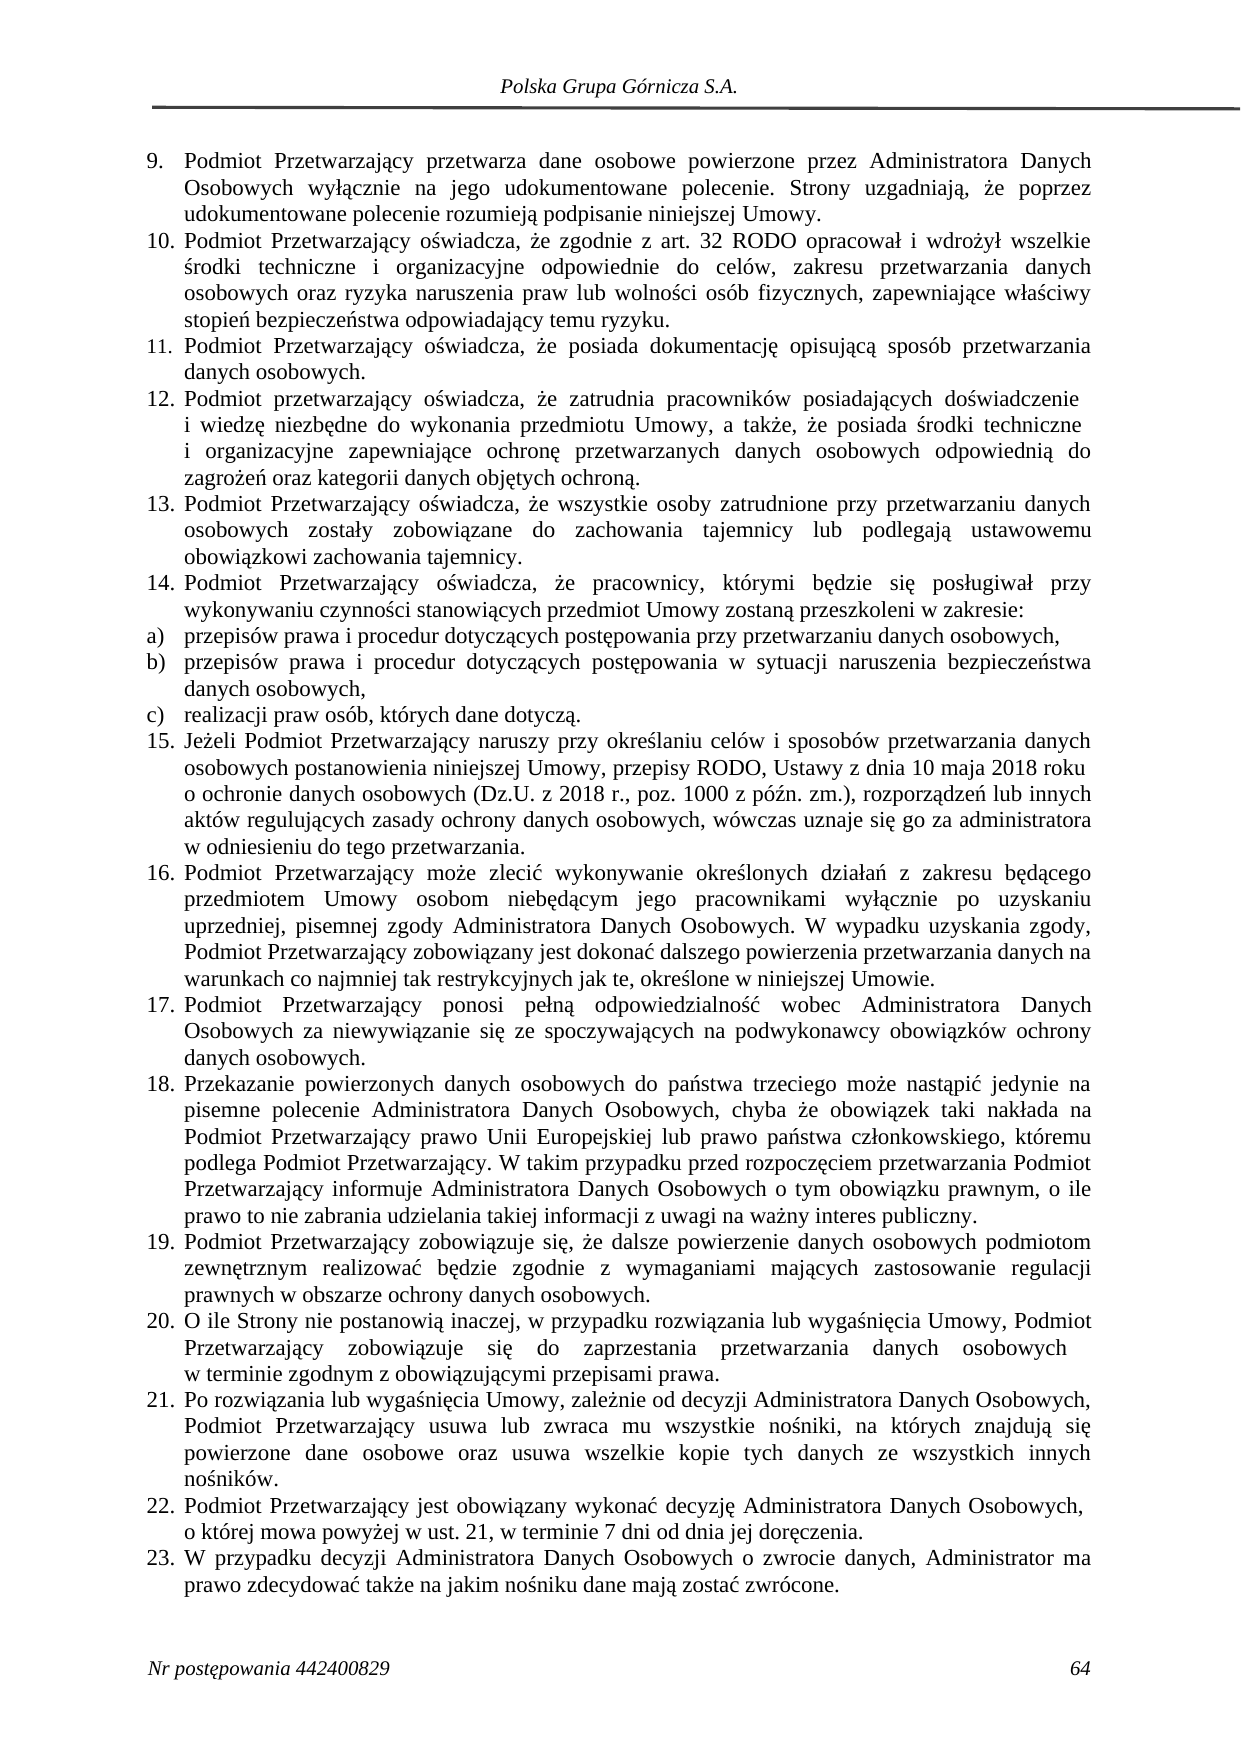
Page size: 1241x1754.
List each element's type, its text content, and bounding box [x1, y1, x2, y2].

list Podmiot Przetwarzający oświadcza, że pracownicy, którymi będzie się posługiwał przy wykonywaniu czynności stanowiących przedmiot Umowy zostaną przeszkoleni w zakresie: [146, 569, 1093, 622]
list Przekazanie powierzonych danych osobowych do państwa trzeciego może nastąpić jedynie na pisemne polecenie Administratora Danych Osobowych, chyba że obowiązek taki nakłada na Podmiot Przetwarzający prawo Unii Europejskiej lub prawo państwa członkowskiego, któremu podlega Podmiot Przetwarzający. W takim przypadku przed rozpoczęciem przetwarzania Podmiot Przetwarzający informuje Administratora Danych Osobowych o tym obowiązku prawnym, o ile prawo to nie zabrania udzielania takiej informacji z uwagi na ważny interes publiczny. [146, 1070, 1093, 1228]
list W przypadku decyzji Administratora Danych Osobowych o zwrocie danych, Administrator ma prawo zdecydować także na jakim nośniku dane mają zostać zwrócone. [146, 1544, 1093, 1597]
list Podmiot Przetwarzający zobowiązuje się, że dalsze powierzenie danych osobowych podmiotom zewnętrznym realizować będzie zgodnie z wymaganiami mających zastosowanie regulacji prawnych w obszarze ochrony danych osobowych. [146, 1228, 1093, 1307]
list Podmiot Przetwarzający oświadcza, że wszystkie osoby zatrudnione przy przetwarzaniu danych osobowych zostały zobowiązane do zachowania tajemnicy lub podlegają ustawowemu obowiązkowi zachowania tajemnicy. [146, 490, 1093, 569]
list Po rozwiązania lub wygaśnięcia Umowy, zależnie od decyzji Administratora Danych Osobowych, Podmiot Przetwarzający usuwa lub zwraca mu wszystkie nośniki, na których znajdują się powierzone dane osobowe oraz usuwa wszelkie kopie tych danych ze wszystkich innych nośników. [146, 1386, 1093, 1492]
list Podmiot Przetwarzający oświadcza, że zgodnie z art. 32 RODO opracował i wdrożył wszelkie środki techniczne i organizacyjne odpowiednie do celów, zakresu przetwarzania danych osobowych oraz ryzyka naruszenia praw lub wolności osób fizycznych, zapewniające właściwy stopień bezpieczeństwa odpowiadający temu ryzyku. [146, 227, 1093, 332]
list Podmiot przetwarzający oświadcza, że zatrudnia pracowników posiadających doświadczenie i wiedzę niezbędne do wykonania przedmiotu Umowy, a także, że posiada środki techniczne i organizacyjne zapewniające ochronę przetwarzanych danych osobowych odpowiednią do zagrożeń oraz kategorii danych objętych ochroną. [146, 385, 1093, 490]
list Podmiot Przetwarzający oświadcza, że posiada dokumentację opisującą sposób przetwarzania danych osobowych. [146, 332, 1093, 385]
list Podmiot Przetwarzający przetwarza dane osobowe powierzone przez Administratora Danych Osobowych wyłącznie na jego udokumentowane polecenie. Strony uzgadniają, że poprzez udokumentowane polecenie rozumieją podpisanie niniejszej Umowy. [146, 148, 1093, 227]
list Podmiot Przetwarzający ponosi pełną odpowiedzialność wobec Administratora Danych Osobowych za niewywiązanie się ze spoczywających na podwykonawcy obowiązków ochrony danych osobowych. [146, 991, 1093, 1070]
list O ile Strony nie postanowią inaczej, w przypadku rozwiązania lub wygaśnięcia Umowy, Podmiot Przetwarzający zobowiązuje się do zaprzestania przetwarzania danych osobowych w terminie zgodnym z obowiązującymi przepisami prawa. [146, 1307, 1093, 1386]
list Jeżeli Podmiot Przetwarzający naruszy przy określaniu celów i sposobów przetwarzania danych osobowych postanowienia niniejszej Umowy, przepisy RODO, Ustawy z dnia 10 maja 2018 roku o ochronie danych osobowych (Dz.U. z 2018 r., poz. 1000 z późn. zm.), rozporządzeń lub innych aktów regulujących zasady ochrony danych osobowych, wówczas uznaje się go za administratora w odniesieniu do tego przetwarzania. [146, 727, 1093, 859]
list przepisów prawa i procedur dotyczących postępowania przy przetwarzaniu danych osobowych, [146, 622, 1093, 648]
list realizacji praw osób, których dane dotyczą. [146, 701, 1093, 727]
list przepisów prawa i procedur dotyczących postępowania w sytuacji naruszenia bezpieczeństwa danych osobowych, [146, 648, 1093, 701]
list Podmiot Przetwarzający może zlecić wykonywanie określonych działań z zakresu będącego przedmiotem Umowy osobom niebędącym jego pracownikami wyłącznie po uzyskaniu uprzedniej, pisemnej zgody Administratora Danych Osobowych. W wypadku uzyskania zgody, Podmiot Przetwarzający zobowiązany jest dokonać dalszego powierzenia przetwarzania danych na warunkach co najmniej tak restrykcyjnych jak te, określone w niniejszej Umowie. [146, 859, 1093, 991]
list Podmiot Przetwarzający jest obowiązany wykonać decyzję Administratora Danych Osobowych, o której mowa powyżej w ust. 21, w terminie 7 dni od dnia jej doręczenia. [146, 1492, 1093, 1544]
